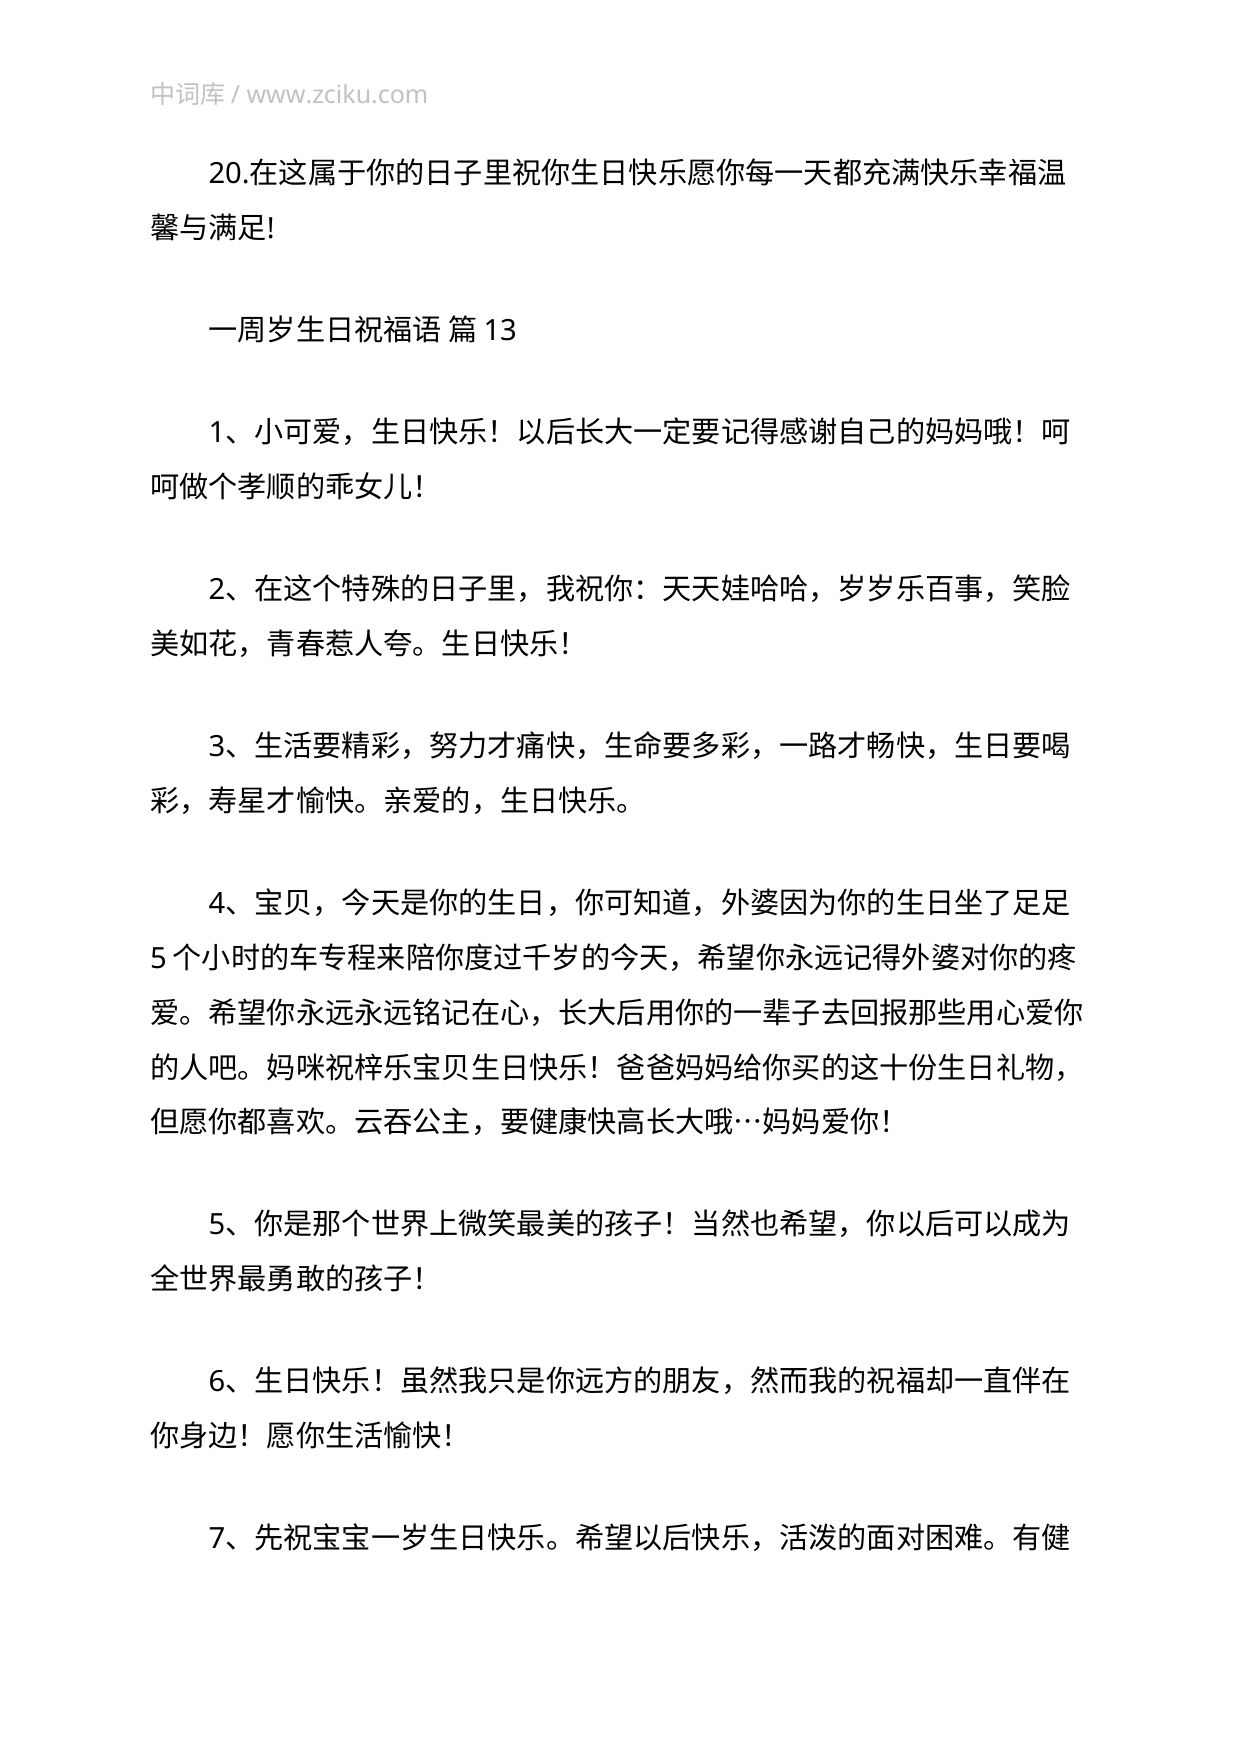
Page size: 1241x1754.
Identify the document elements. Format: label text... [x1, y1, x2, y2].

text 2、在这个特殊的日子里，我祝你：天天娃哈哈，岁岁乐百事，笑脸美如花，青春惹人夸。生日快乐！ [150, 566, 1090, 663]
text 一周岁生日祝福语 篇13 [150, 307, 1090, 349]
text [150, 1514, 1090, 1557]
text 3、生活要精彩，努力才痛快，生命要多彩，一路才畅快，生日要喝彩，寿星才愉快。亲爱的，生日快乐。 [150, 722, 1090, 820]
text 20.在这属于你的日子里祝你生日快乐愿你每一天都充满快乐幸福温馨与满足! [150, 150, 1090, 247]
text 1、小可爱，生日快乐！以后长大一定要记得感谢自己的妈妈哦！呵呵做个孝顺的乖女儿！ [150, 409, 1090, 506]
text 4、宝贝，今天是你的生日，你可知道，外婆因为你的生日坐了足足5个小时的车专程来陪你度过千岁的今天，希望你永远记得外婆对你的疼爱。希望你永远永远铭记在心，长大后用你的一辈子去回报那些用心爱你的人吧。妈咪祝梓乐宝贝生日快乐！爸爸妈妈给你买的这十份生日礼物，但愿你都喜欢。云吞公主，要健康快高长大哦…妈妈爱你！ [150, 879, 1090, 1141]
text 6、生日快乐！虽然我只是你远方的朋友，然而我的祝福却一直伴在你身边！愿你生活愉快！ [150, 1358, 1090, 1455]
text 5、你是那个世界上微笑最美的孩子！当然也希望，你以后可以成为全世界最勇敢的孩子！ [150, 1201, 1090, 1298]
